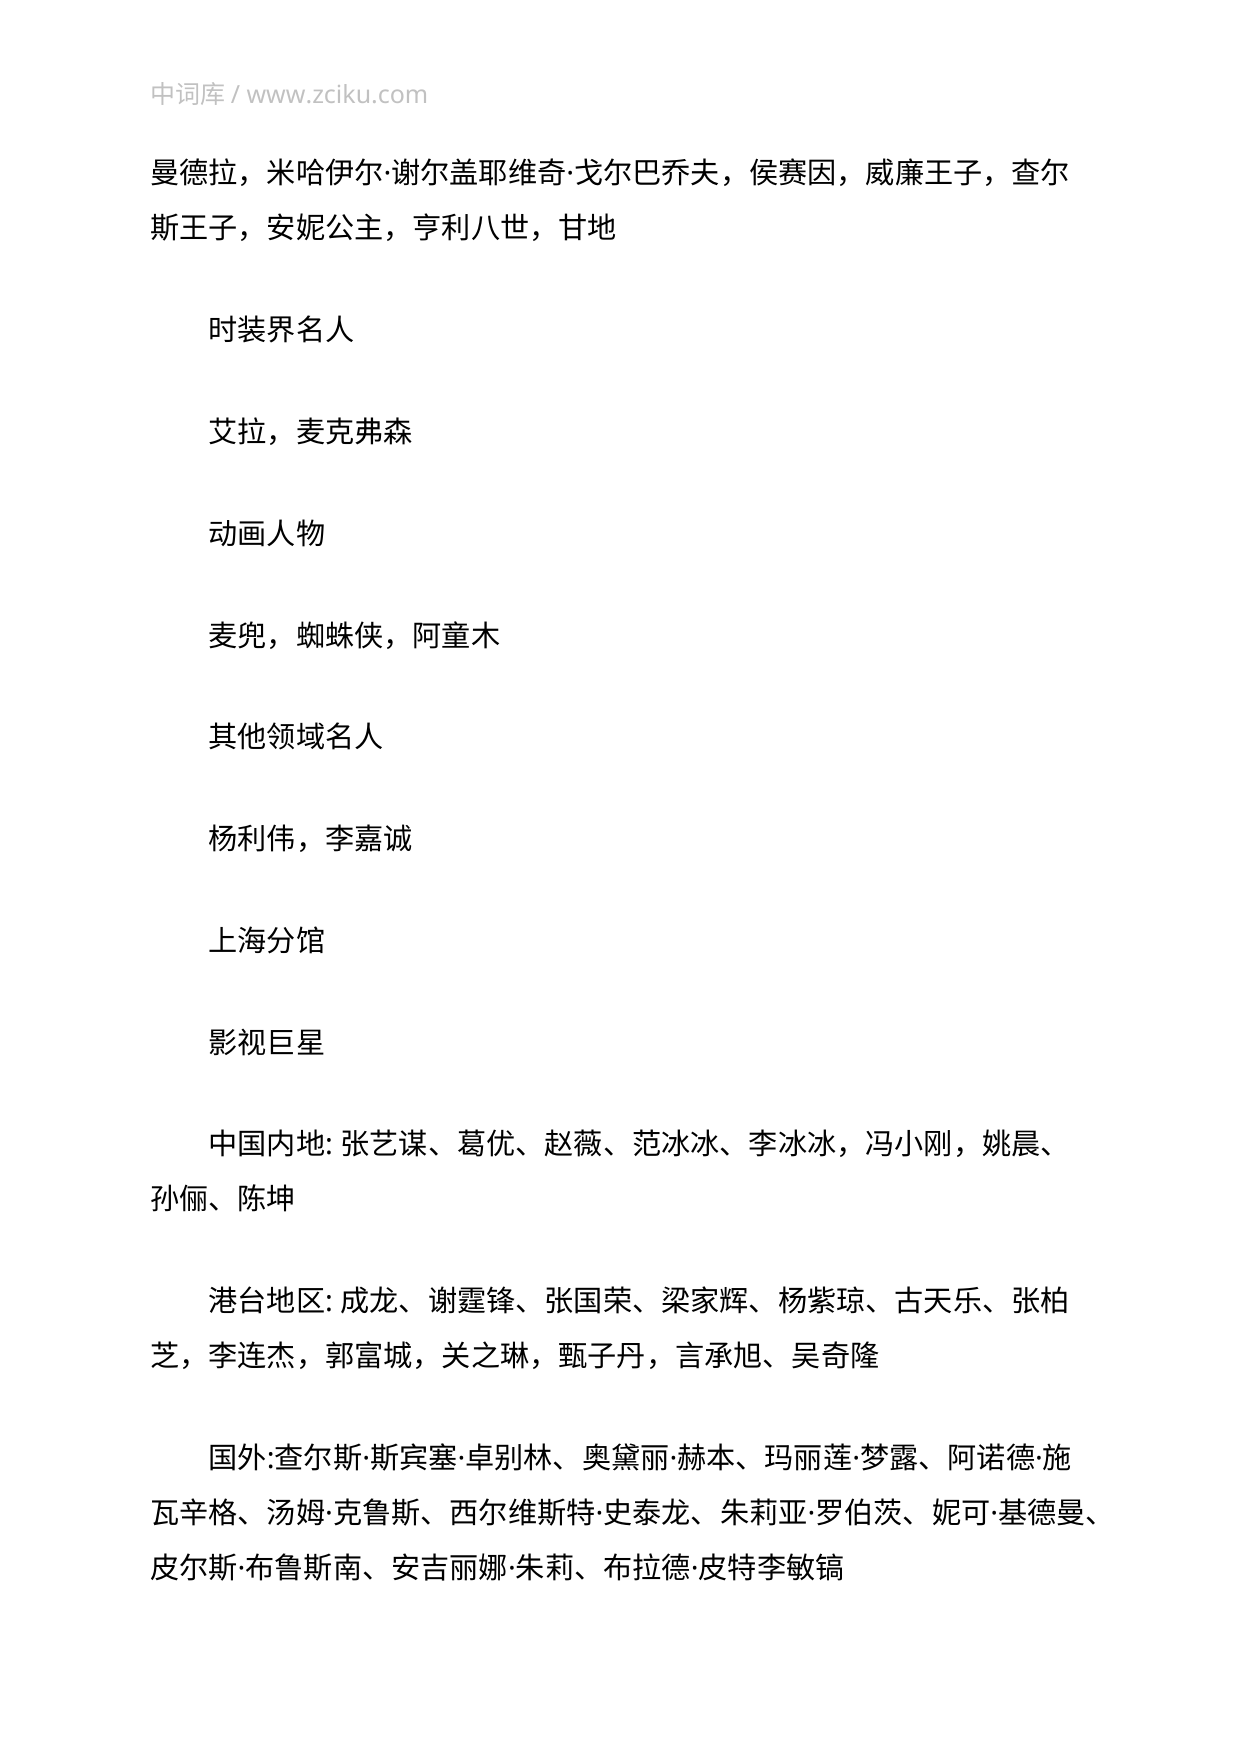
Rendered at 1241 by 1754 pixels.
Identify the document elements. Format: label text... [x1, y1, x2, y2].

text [150, 150, 1090, 247]
text 其他领域名人 [150, 714, 1090, 756]
text 动画人物 [150, 510, 1090, 553]
text 麦兜，蜘蛛侠，阿童木 [150, 612, 1090, 654]
text 时装界名人 [150, 307, 1090, 349]
text 杨利伟，李嘉诚 [150, 816, 1090, 858]
text 上海分馆 [150, 917, 1090, 960]
text 影视巨星 [150, 1019, 1090, 1061]
text 中国内地: 张艺谋、葛优、赵薇、范冰冰、李冰冰，冯小刚，姚晨、孙俪、陈坤 [150, 1121, 1090, 1218]
text 国外:查尔斯·斯宾塞·卓别林、奥黛丽·赫本、玛丽莲·梦露、阿诺德·施瓦辛格、汤姆·克鲁斯、西尔维斯特·史泰龙、朱莉亚·罗伯茨、妮可·基德曼、皮尔斯·布鲁斯南、安吉丽娜·朱莉、布拉德·皮特李敏镐 [150, 1434, 1090, 1587]
text 艾拉，麦克弗森 [150, 408, 1090, 451]
text 港台地区: 成龙、谢霆锋、张国荣、梁家辉、杨紫琼、古天乐、张柏芝，李连杰，郭富城，关之琳，甄子丹，言承旭、吴奇隆 [150, 1278, 1090, 1375]
